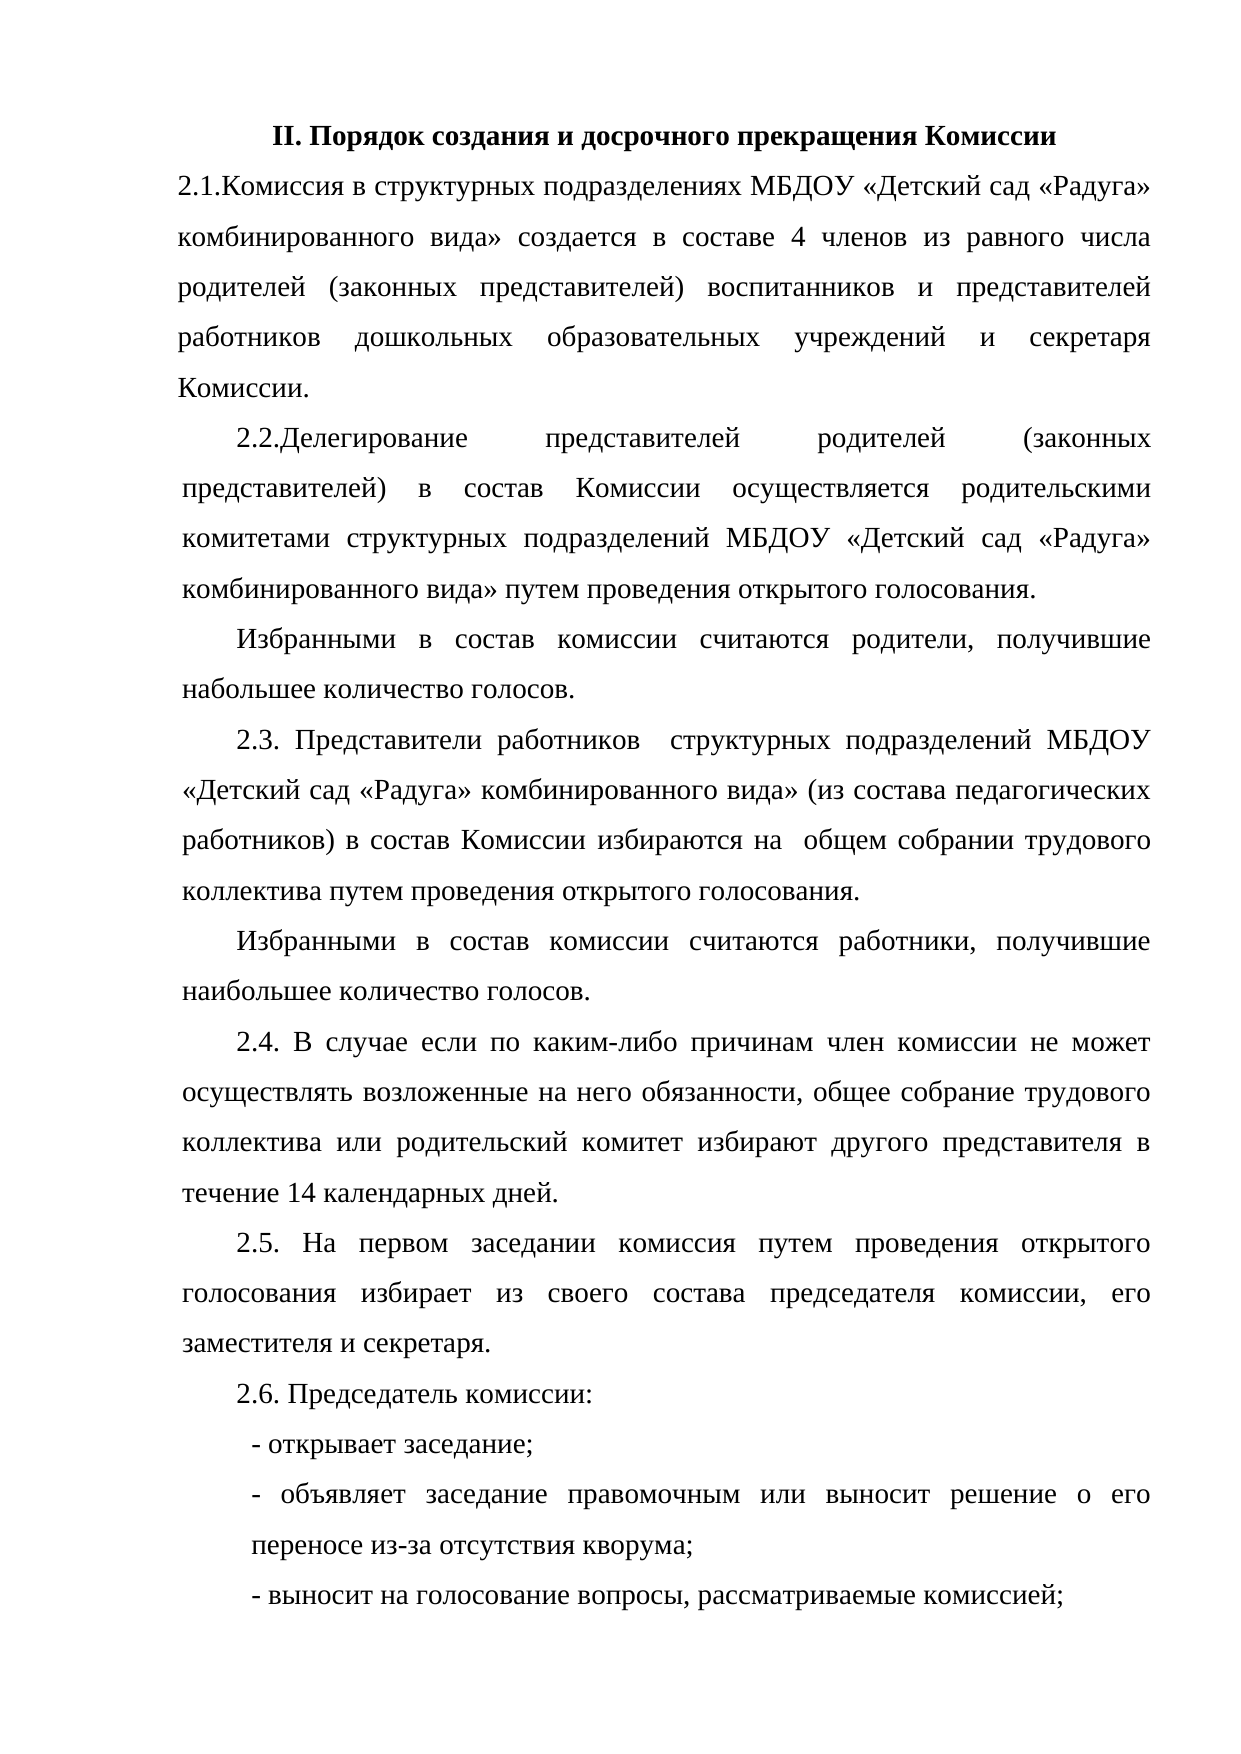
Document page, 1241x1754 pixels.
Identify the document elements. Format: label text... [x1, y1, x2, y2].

text 2.4. В случае если по каким-либо причинам член комиссии не может осуществлять возложенные на него обязанности, общее собрание трудового коллектива или родительский комитет избирают другого представителя в течение 14 календарных дней. [182, 1024, 1152, 1208]
text 2.2.Делегирование представителей родителей (законных представителей) в состав Комиссии осуществляется родительскими комитетами структурных подразделений МБДОУ «Детский сад «Радуга» комбинированного вида» путем проведения открытого голосования. [182, 420, 1152, 604]
text II. Порядок создания и досрочного прекращения Комиссии [177, 118, 1152, 152]
text Избранными в состав комиссии считаются родители, получившие набольшее количество голосов. [182, 621, 1152, 705]
text 2.3. Представители работников структурных подразделений МБДОУ «Детский сад «Радуга» комбинированного вида» (из состава педагогических работников) в состав Комиссии избираются на общем собрании трудового коллектива путем проведения открытого голосования. [182, 722, 1152, 906]
text 2.6. Председатель комиссии: [182, 1376, 1152, 1409]
text - объявляет заседание правомочным или выносит решение о его переносе из-за отсутствия кворума; [251, 1477, 1152, 1560]
text 2.1.Комиссия в структурных подразделениях МБДОУ «Детский сад «Радуга» комбинированного вида» создается в составе 4 членов из равного числа родителей (законных представителей) воспитанников и представителей работников дошкольных образовательных учреждений и секретаря Комиссии. [177, 168, 1152, 403]
text - открывает заседание; [251, 1426, 1152, 1460]
text Избранными в состав комиссии считаются работники, получившие наибольшее количество голосов. [182, 923, 1152, 1007]
text - выносит на голосование вопросы, рассматриваемые комиссией; [251, 1577, 1152, 1611]
text 2.5. На первом заседании комиссия путем проведения открытого голосования избирает из своего состава председателя комиссии, его заместителя и секретаря. [182, 1225, 1152, 1359]
